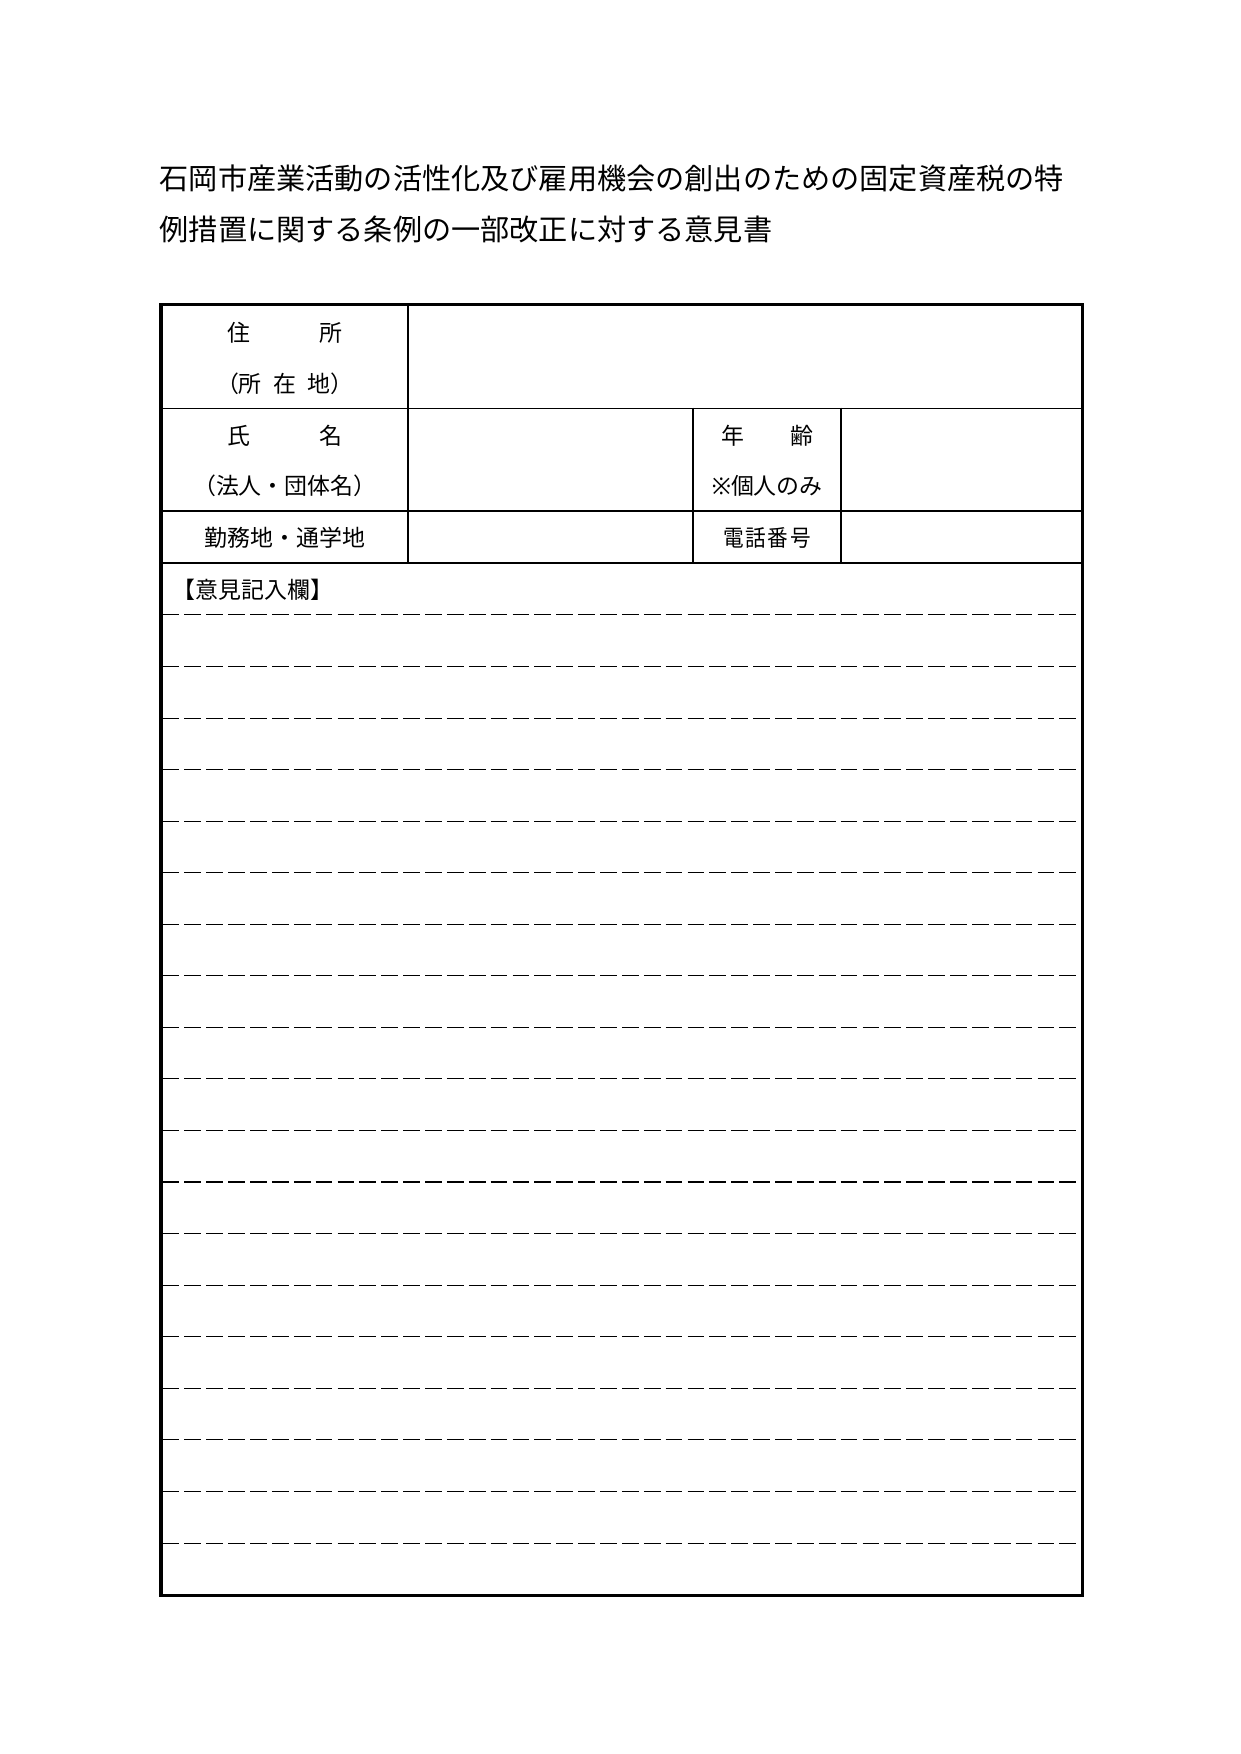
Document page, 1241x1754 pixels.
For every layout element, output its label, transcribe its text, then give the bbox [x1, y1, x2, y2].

table_cell [163, 924, 1081, 975]
table_cell [842, 409, 1081, 510]
table_cell [409, 512, 692, 562]
table_cell [163, 872, 1081, 924]
table_cell 年 齢 ※個人のみ [694, 409, 840, 510]
table_cell 勤務地・通学地 [163, 512, 407, 562]
table_cell [409, 409, 692, 510]
table_cell [163, 1130, 1081, 1181]
table_cell [163, 614, 1081, 666]
table_cell 【意見記入欄】 [163, 564, 1081, 614]
table_cell [163, 1233, 1081, 1284]
table_cell [163, 769, 1081, 821]
table_cell [163, 975, 1081, 1027]
table_cell [163, 1078, 1081, 1130]
table_cell [163, 718, 1081, 769]
table_cell [163, 1027, 1081, 1078]
table_cell [163, 1491, 1081, 1542]
table_header 住 所 （所在地） [163, 306, 407, 407]
table_cell [163, 666, 1081, 717]
table_header [409, 306, 1081, 407]
table_cell [163, 1439, 1081, 1491]
table_cell [163, 1285, 1081, 1336]
text 石岡市産業活動の活性化及び雇用機会の創出のための固定資産税の特例措置に関する条例の一部改正に対する意見書 [159, 152, 1081, 253]
table_cell [163, 1181, 1081, 1233]
table_cell [163, 1388, 1081, 1439]
table_cell 氏 名 （法人・団体名） [163, 409, 407, 510]
table_cell [163, 1543, 1081, 1594]
table_cell [842, 512, 1081, 562]
table_cell 電話番号 [694, 512, 840, 562]
table_cell [163, 1336, 1081, 1388]
table_cell [163, 821, 1081, 872]
